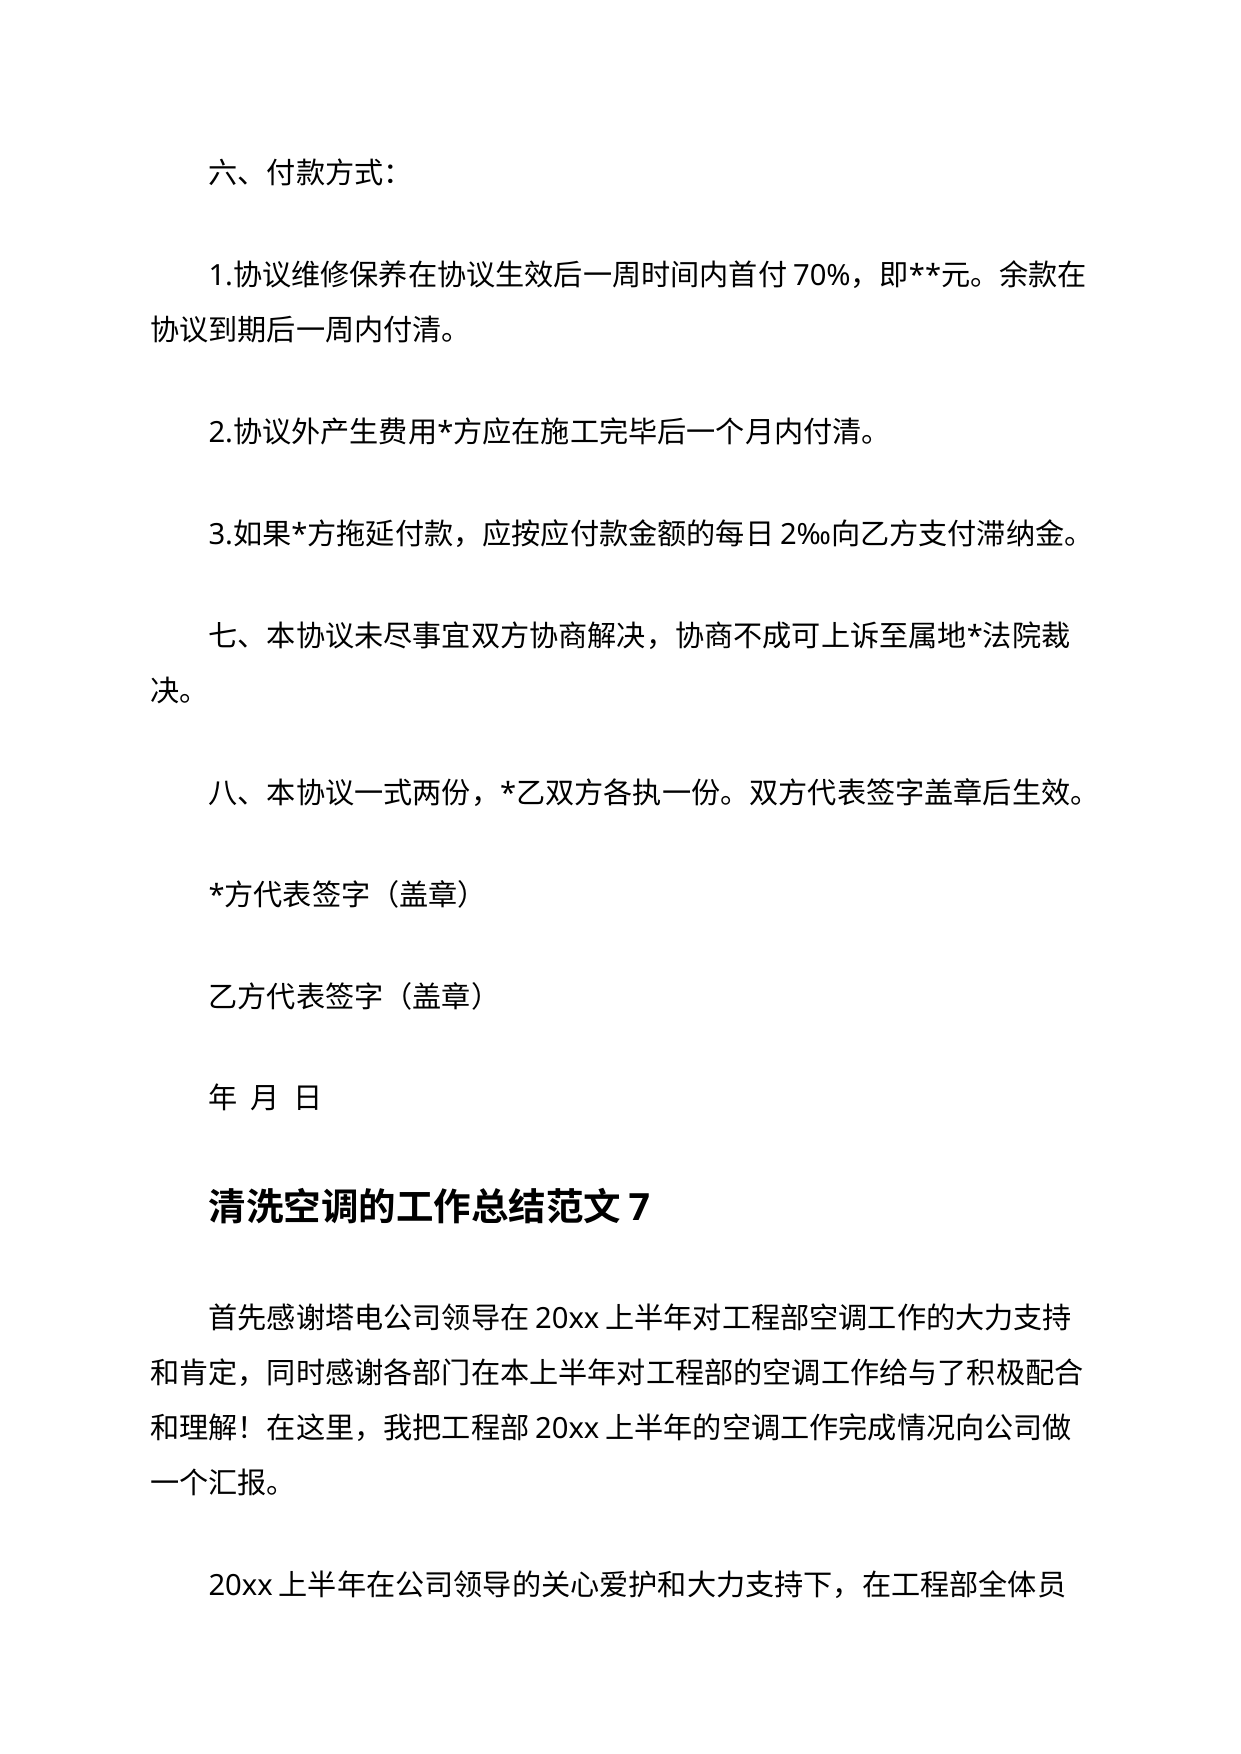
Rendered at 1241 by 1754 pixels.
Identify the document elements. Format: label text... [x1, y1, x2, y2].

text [150, 1561, 1090, 1603]
text 2.协议外产生费用*方应在施工完毕后一个月内付清。 [150, 408, 1090, 451]
text 年 月 日 [150, 1075, 1090, 1117]
text 清洗空调的工作总结范文7 [150, 1177, 1090, 1231]
text 首先感谢塔电公司领导在20xx上半年对工程部空调工作的大力支持和肯定，同时感谢各部门在本上半年对工程部的空调工作给与了积极配合和理解！在这里，我把工程部20xx上半年的空调工作完成情况向公司做一个汇报。 [150, 1294, 1090, 1502]
text 八、本协议一式两份，*乙双方各执一份。双方代表签字盖章后生效。 [150, 769, 1090, 812]
text 1.协议维修保养在协议生效后一周时间内首付70%，即**元。余款在协议到期后一周内付清。 [150, 252, 1090, 349]
text 六、付款方式： [150, 150, 1090, 192]
text *方代表签字（盖章） [150, 871, 1090, 914]
text 七、本协议未尽事宜双方协商解决，协商不成可上诉至属地*法院裁决。 [150, 612, 1090, 710]
text 乙方代表签字（盖章） [150, 973, 1090, 1016]
text 3.如果*方拖延付款，应按应付款金额的每日2‰向乙方支付滞纳金。 [150, 511, 1090, 553]
